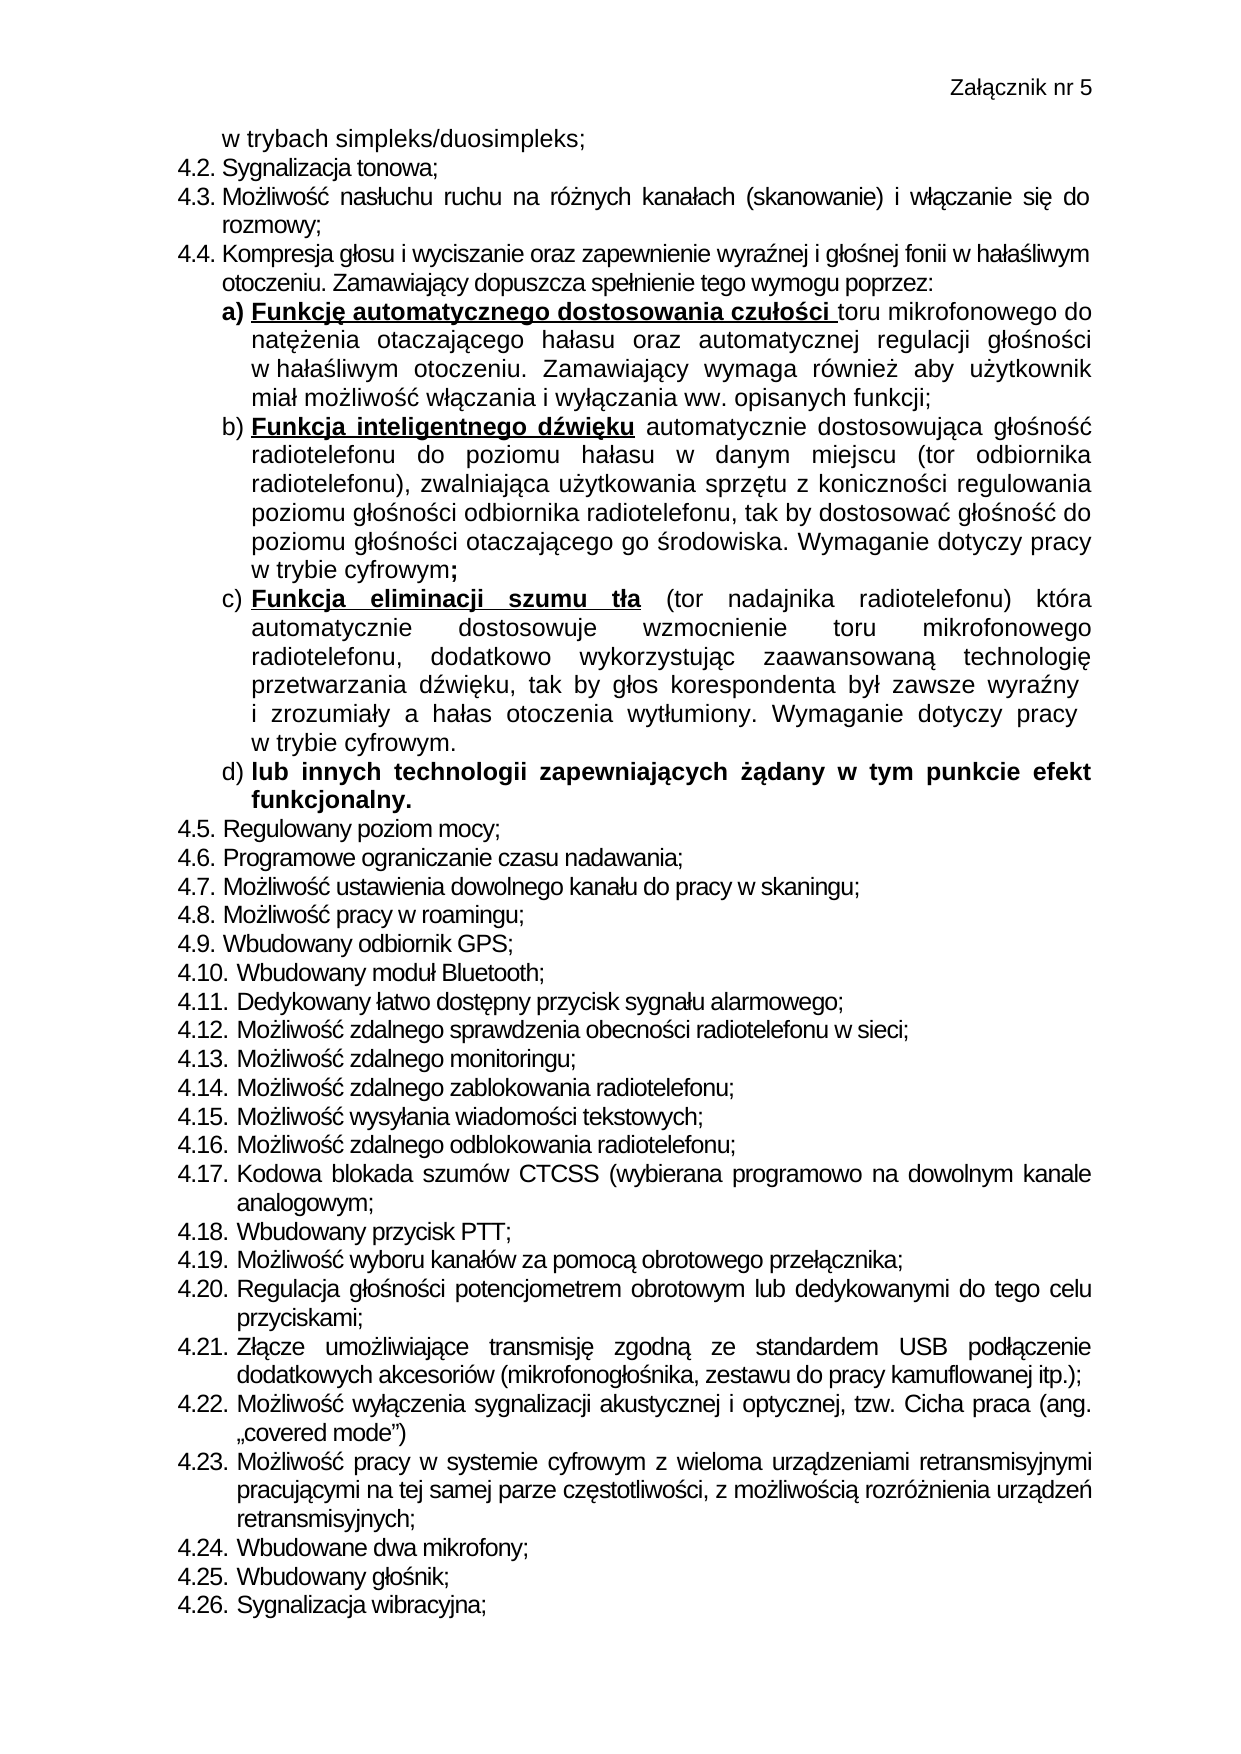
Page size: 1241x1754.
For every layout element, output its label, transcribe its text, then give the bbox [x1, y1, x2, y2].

list Wbudowany moduł Bluetooth; [177, 958, 1092, 987]
list Wbudowane dwa mikrofony; [177, 1533, 1092, 1562]
list Kodowa blokada szumów CTCSS (wybierana programowo na dowolnym kanale analogowym; [177, 1159, 1092, 1217]
list Możliwość zdalnego monitoringu; [177, 1044, 1092, 1073]
list Dedykowany łatwo dostępny przycisk sygnału alarmowego; [177, 987, 1092, 1015]
list Złącze umożliwiające transmisję zgodną ze standardem USB podłączenie dodatkowych akcesoriów (mikrofonogłośnika, zestawu do pracy kamuflowanej itp.); [177, 1332, 1092, 1389]
list Wbudowany odbiornik GPS; [177, 929, 1092, 958]
list Funkcja inteligentnego dźwięku automatycznie dostosowująca głośność radiotelefonu do poziomu hałasu w danym miejscu (tor odbiornika radiotelefonu), zwalniająca użytkowania sprzętu z koniczności regulowania poziomu głośności odbiornika radiotelefonu, tak by dostosować głośność do poziomu głośności otaczającego go środowiska. Wymaganie dotyczy pracy w trybie cyfrowym; [222, 412, 1092, 584]
list Wbudowany głośnik; [177, 1562, 1092, 1590]
list Możliwość pracy w roamingu; [177, 900, 1092, 929]
list Możliwość wyboru kanałów za pomocą obrotowego przełącznika; [177, 1245, 1092, 1274]
list Możliwość wyłączenia sygnalizacji akustycznej i optycznej, tzw. Cicha praca (ang. „covered mode”) [177, 1389, 1092, 1447]
list Programowe ograniczanie czasu nadawania; [177, 843, 1092, 872]
list Regulacja głośności potencjometrem obrotowym lub dedykowanymi do tego celu przyciskami; [177, 1274, 1092, 1332]
list Wbudowany przycisk PTT; [177, 1217, 1092, 1245]
list Funkcję automatycznego dostosowania czułości toru mikrofonowego do natężenia otaczającego hałasu oraz automatycznej regulacji głośności w hałaśliwym otoczeniu. Zamawiający wymaga również aby użytkownik miał możliwość włączania i wyłączania ww. opisanych funkcji; [222, 297, 1092, 412]
list Sygnalizacja tonowa; [177, 153, 1090, 182]
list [177, 124, 1090, 153]
list Możliwość pracy w systemie cyfrowym z wieloma urządzeniami retransmisyjnymi pracującymi na tej samej parze częstotliwości, z możliwością rozróżnienia urządzeń retransmisyjnych; [177, 1447, 1092, 1533]
list Możliwość ustawienia dowolnego kanału do pracy w skaningu; [177, 872, 1092, 900]
list Możliwość nasłuchu ruchu na różnych kanałach (skanowanie) i włączanie się do rozmowy; [177, 182, 1090, 239]
list Regulowany poziom mocy; [177, 814, 1092, 843]
list Kompresja głosu i wyciszanie oraz zapewnienie wyraźnej i głośnej fonii w hałaśliwym otoczeniu. Zamawiający dopuszcza spełnienie tego wymogu poprzez: [177, 239, 1090, 297]
list lub innych technologii zapewniających żądany w tym punkcie efekt funkcjonalny. [222, 757, 1092, 814]
list Możliwość wysyłania wiadomości tekstowych; [177, 1102, 1092, 1130]
list Możliwość zdalnego zablokowania radiotelefonu; [177, 1073, 1092, 1102]
list Funkcja eliminacji szumu tła (tor nadajnika radiotelefonu) która automatycznie dostosowuje wzmocnienie toru mikrofonowego radiotelefonu, dodatkowo wykorzystując zaawansowaną technologię przetwarzania dźwięku, tak by głos korespondenta był zawsze wyraźny i zrozumiały a hałas otoczenia wytłumiony. Wymaganie dotyczy pracy w trybie cyfrowym. [222, 584, 1092, 757]
list Możliwość zdalnego sprawdzenia obecności radiotelefonu w sieci; [177, 1015, 1092, 1044]
list Możliwość zdalnego odblokowania radiotelefonu; [177, 1130, 1092, 1159]
list Sygnalizacja wibracyjna; [177, 1590, 1092, 1619]
